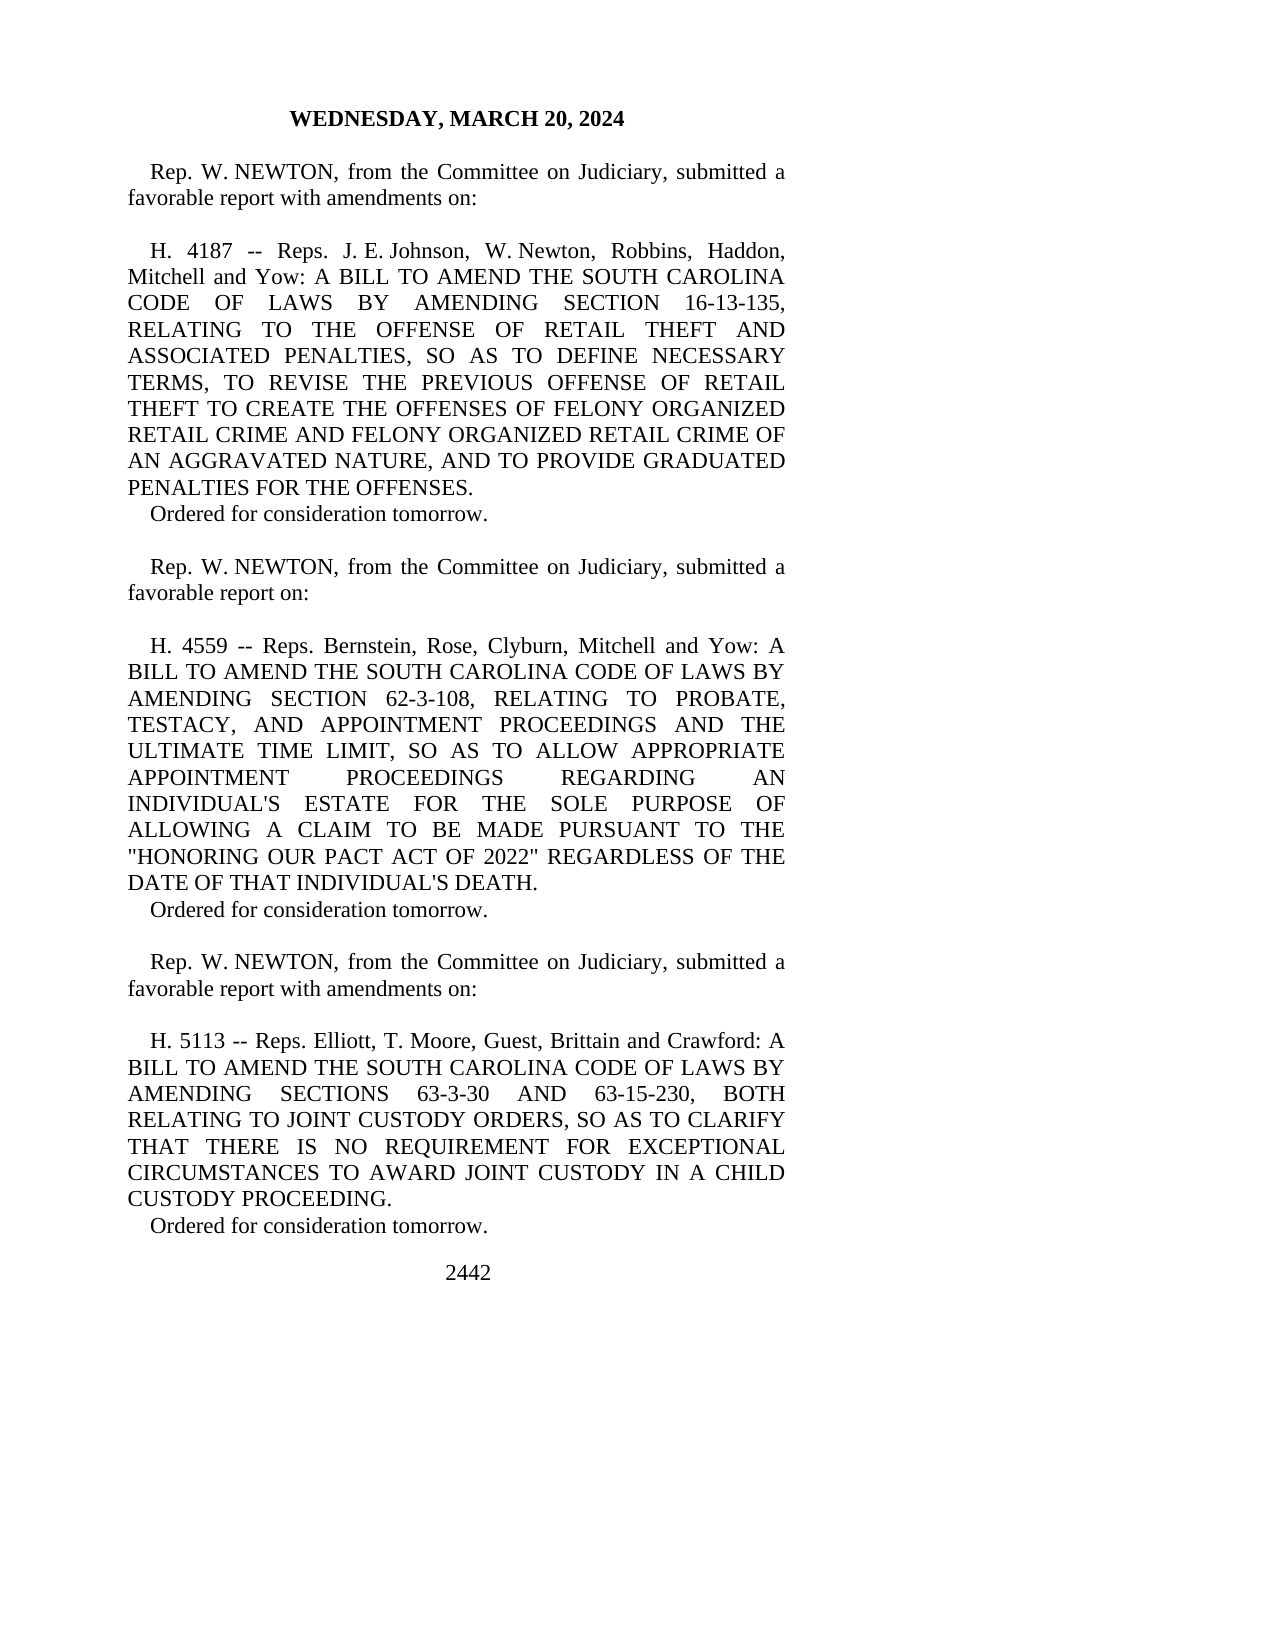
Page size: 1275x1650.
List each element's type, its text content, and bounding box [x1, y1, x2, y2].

text Rep. W. NEWTON, from the Committee on Judiciary, submitted a favorable report with amendments on: [127, 158, 786, 210]
text Ordered for consideration tomorrow. [127, 500, 786, 527]
text H. 4559 -- Reps. Bernstein, Rose, Clyburn, Mitchell and Yow: A BILL TO AMEND THE SOUTH CAROLINA CODE OF LAWS BY AMENDING SECTION 62-3-108, RELATING TO PROBATE, TESTACY, AND APPOINTMENT PROCEEDINGS AND THE ULTIMATE TIME LIMIT, SO AS TO ALLOW APPROPRIATE APPOINTMENT PROCEEDINGS REGARDING AN INDIVIDUAL'S ESTATE FOR THE SOLE PURPOSE OF ALLOWING A CLAIM TO BE MADE PURSUANT TO THE "HONORING OUR PACT ACT OF 2022" REGARDLESS OF THE DATE OF THAT INDIVIDUAL'S DEATH. [127, 632, 786, 896]
text H. 5113 -- Reps. Elliott, T. Moore, Guest, Brittain and Crawford: A BILL TO AMEND THE SOUTH CAROLINA CODE OF LAWS BY AMENDING SECTIONS 63-3-30 AND 63-15-230, BOTH RELATING TO JOINT CUSTODY ORDERS, SO AS TO CLARIFY THAT THERE IS NO REQUIREMENT FOR EXCEPTIONAL CIRCUMSTANCES TO AWARD JOINT CUSTODY IN A CHILD CUSTODY PROCEEDING. [127, 1027, 786, 1212]
text Ordered for consideration tomorrow. [127, 1212, 786, 1238]
text H. 4187 -- Reps. J. E. Johnson, W. Newton, Robbins, Haddon, Mitchell and Yow: A BILL TO AMEND THE SOUTH CAROLINA CODE OF LAWS BY AMENDING SECTION 16-13-135, RELATING TO THE OFFENSE OF RETAIL THEFT AND ASSOCIATED PENALTIES, SO AS TO DEFINE NECESSARY TERMS, TO REVISE THE PREVIOUS OFFENSE OF RETAIL THEFT TO CREATE THE OFFENSES OF FELONY ORGANIZED RETAIL CRIME AND FELONY ORGANIZED RETAIL CRIME OF AN AGGRAVATED NATURE, AND TO PROVIDE GRADUATED PENALTIES FOR THE OFFENSES. [127, 237, 786, 500]
text Ordered for consideration tomorrow. [127, 896, 786, 922]
text Rep. W. NEWTON, from the Committee on Judiciary, submitted a favorable report with amendments on: [127, 948, 786, 1001]
text Rep. W. NEWTON, from the Committee on Judiciary, submitted a favorable report on: [127, 553, 786, 606]
